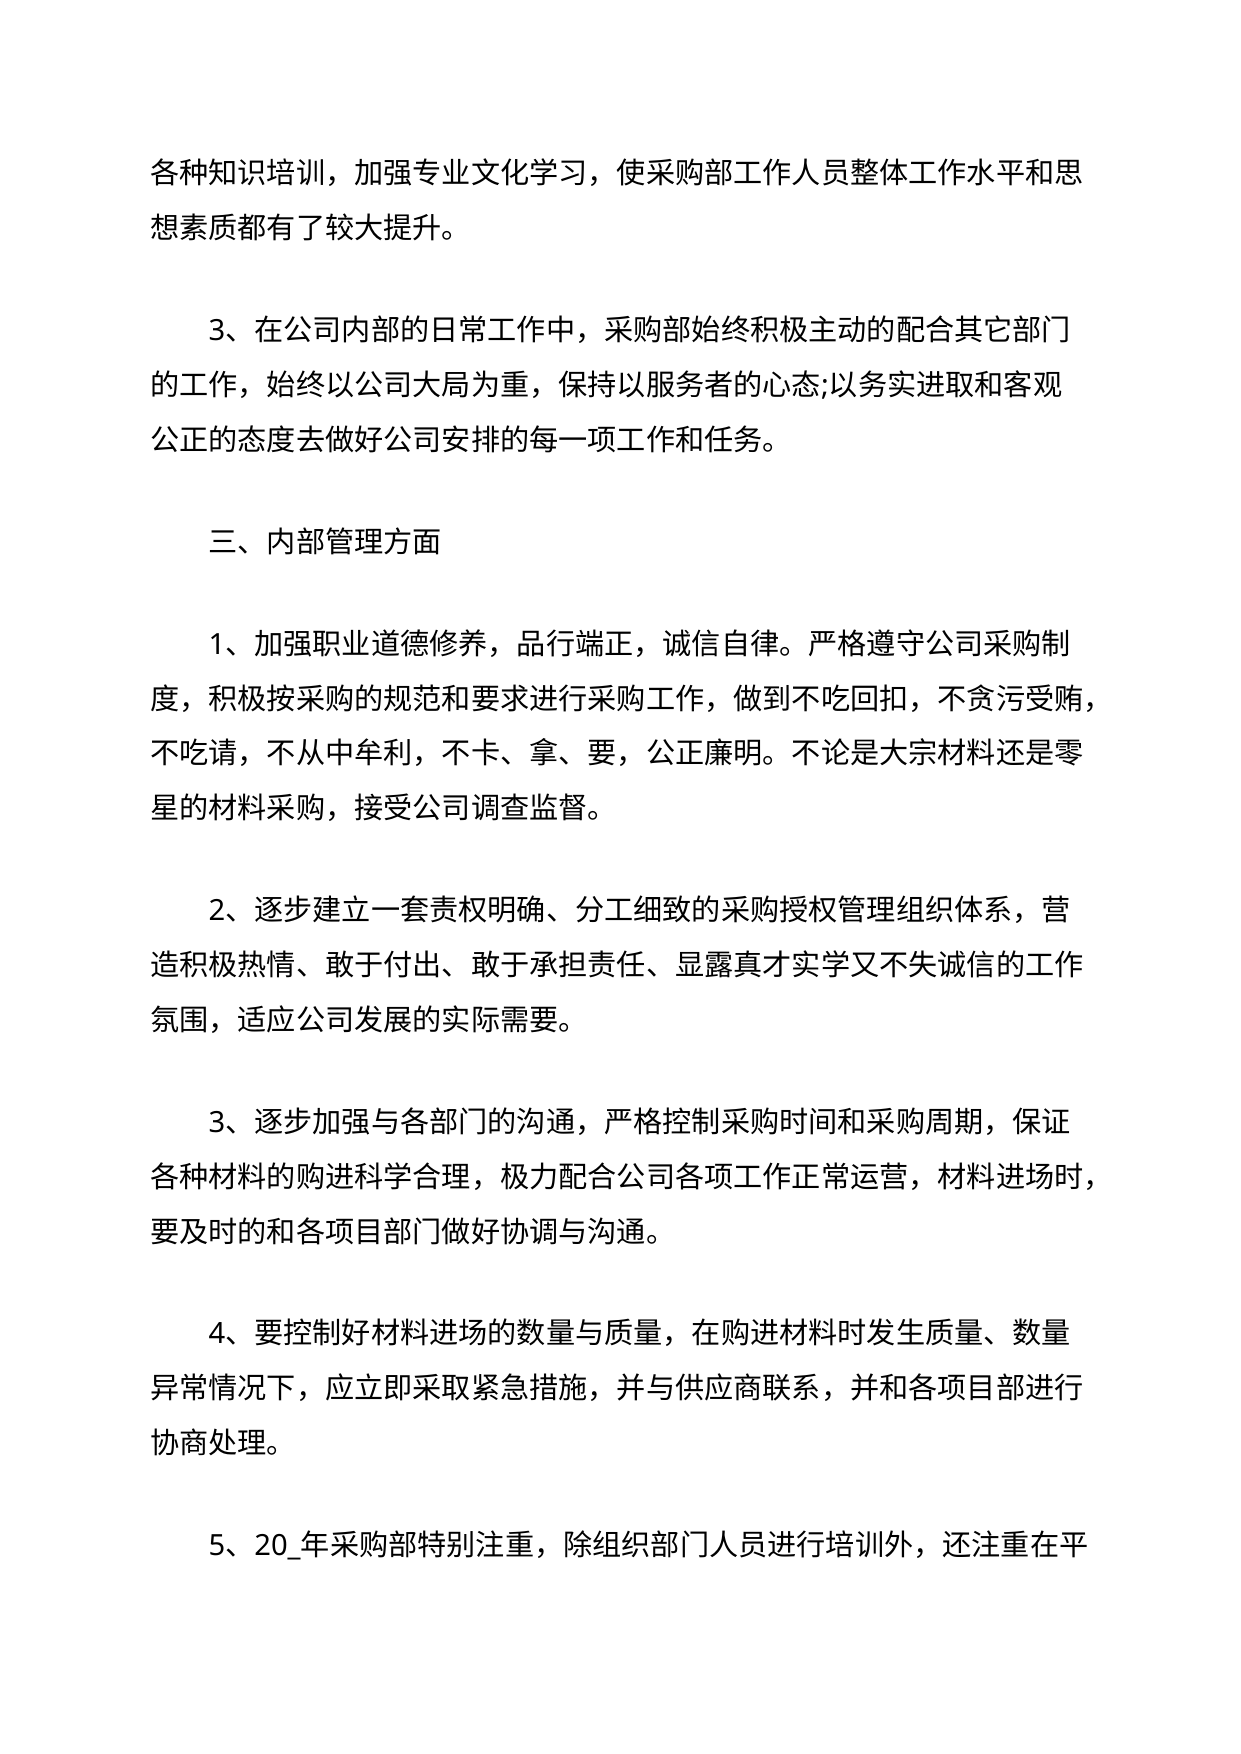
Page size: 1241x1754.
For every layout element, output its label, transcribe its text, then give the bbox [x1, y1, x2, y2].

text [150, 150, 1090, 247]
text 三、内部管理方面 [150, 518, 1090, 561]
text 4、要控制好材料进场的数量与质量，在购进材料时发生质量、数量异常情况下，应立即采取紧急措施，并与供应商联系，并和各项目部进行协商处理。 [150, 1310, 1090, 1462]
text 1、加强职业道德修养，品行端正，诚信自律。严格遵守公司采购制度，积极按采购的规范和要求进行采购工作，做到不吃回扣，不贪污受贿，不吃请，不从中牟利，不卡、拿、要，公正廉明。不论是大宗材料还是零星的材料采购，接受公司调查监督。 [150, 620, 1090, 827]
text 3、逐步加强与各部门的沟通，严格控制采购时间和采购周期，保证各种材料的购进科学合理，极力配合公司各项工作正常运营，材料进场时，要及时的和各项目部门做好协调与沟通。 [150, 1098, 1090, 1251]
text 2、逐步建立一套责权明确、分工细致的采购授权管理组织体系，营造积极热情、敢于付出、敢于承担责任、显露真才实学又不失诚信的工作氛围，适应公司发展的实际需要。 [150, 887, 1090, 1039]
text 3、在公司内部的日常工作中，采购部始终积极主动的配合其它部门的工作，始终以公司大局为重，保持以服务者的心态;以务实进取和客观公正的态度去做好公司安排的每一项工作和任务。 [150, 307, 1090, 459]
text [150, 1522, 1090, 1564]
